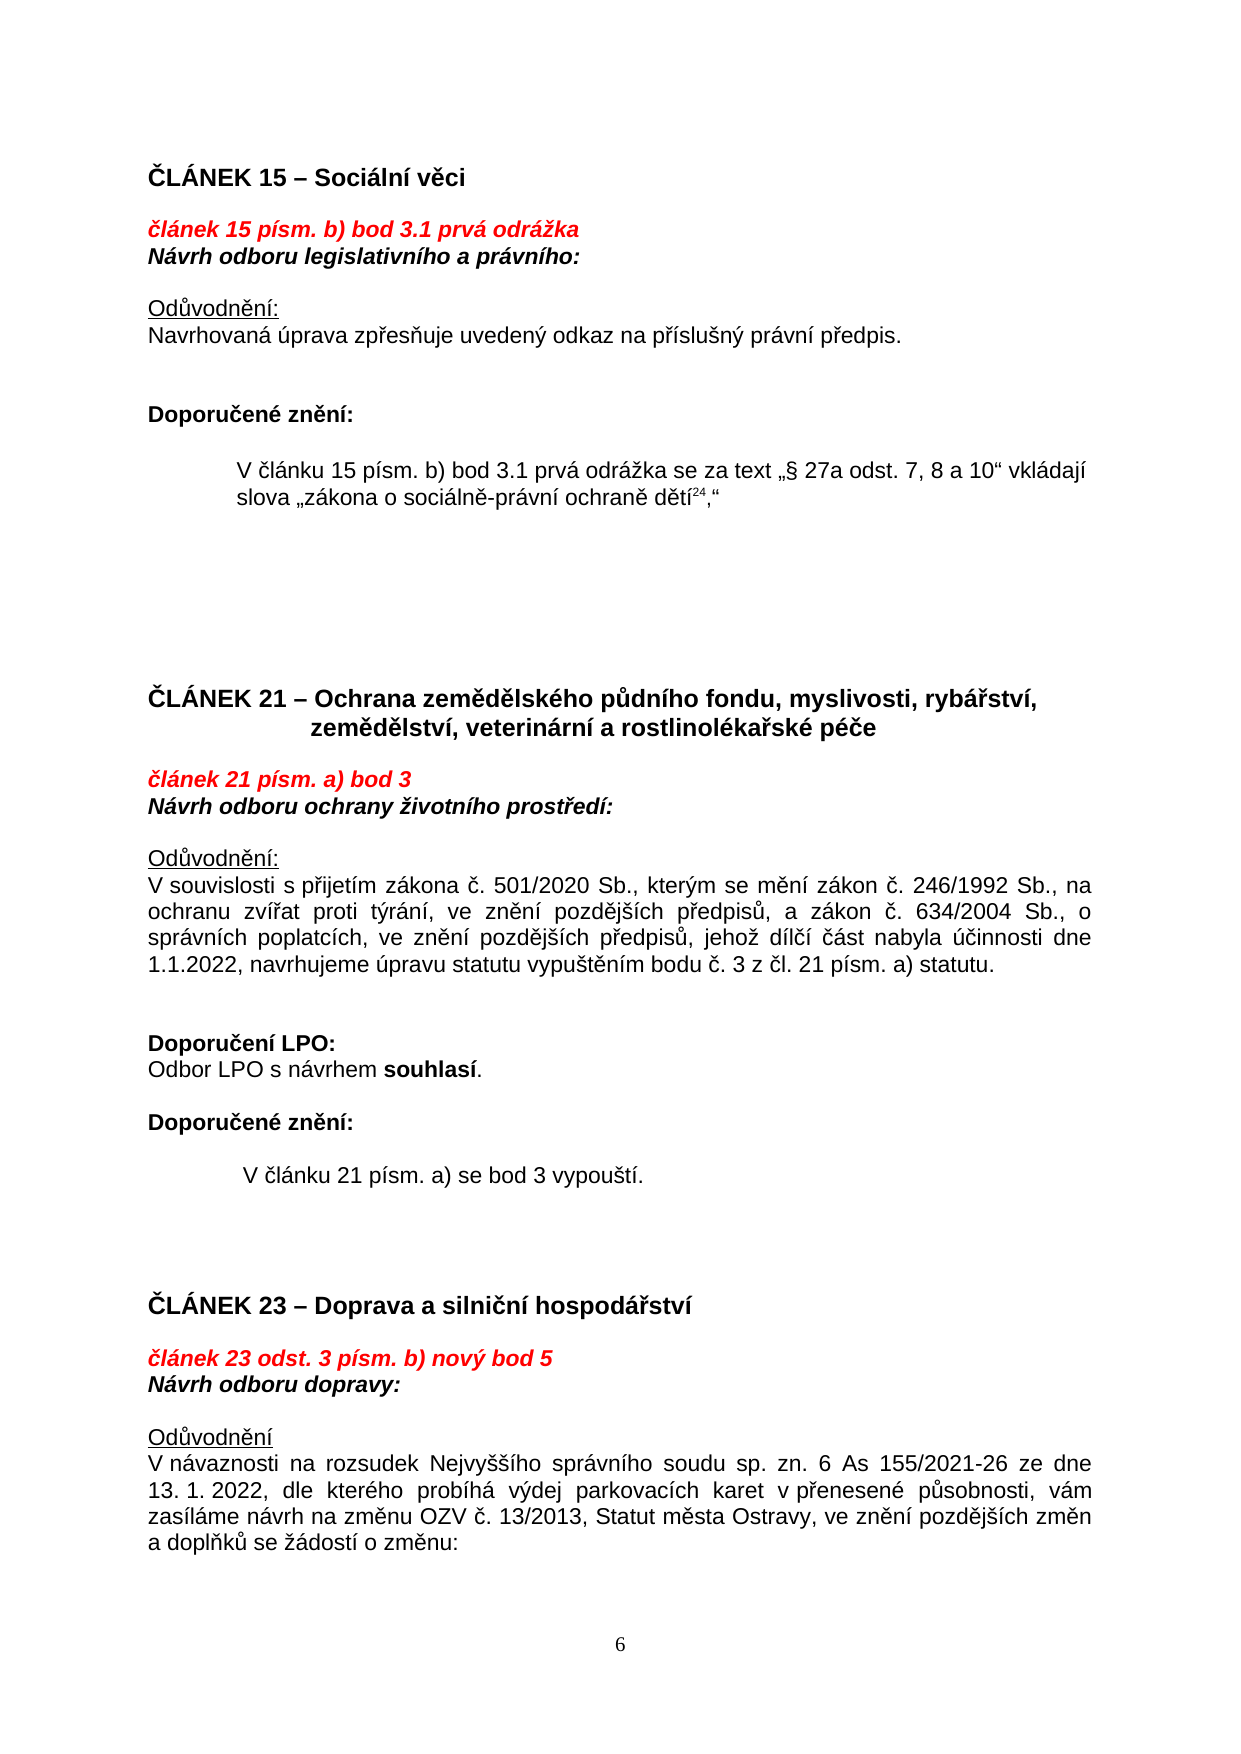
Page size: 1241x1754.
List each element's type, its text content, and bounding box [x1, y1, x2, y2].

text Doporučení LPO: [148, 1030, 1092, 1056]
list ČLÁNEK 21 – Ochrana zemědělského půdního fondu, myslivosti, rybářství, zemědělství, veterinární a rostlinolékařské péče [148, 684, 1092, 741]
text Doporučené znění: [148, 401, 1092, 427]
text Odůvodnění [148, 1424, 1092, 1450]
text Návrh odboru legislativního a právního: [148, 243, 1092, 269]
text Navrhovaná úprava zpřesňuje uvedený odkaz na příslušný právní předpis. [148, 322, 1092, 348]
list V návaznosti na rozsudek Nejvyššího správního soudu sp. zn. 6 As 155/2021-26 ze dne 13. 1. 2022, dle kterého probíhá výdej parkovacích karet v přenesené působnosti, vám zasíláme návrh na změnu OZV č. 13/2013, Statut města Ostravy, ve znění pozdějších změn a doplňků se žádostí o změnu: [148, 1450, 1092, 1556]
list V článku 15 písm. b) bod 3.1 prvá odrážka se za text „§ 27a odst. 7, 8 a 10“ vkládají slova „zákona o sociálně-právní ochraně dětí24,“ [236, 457, 1092, 510]
text Odůvodnění: [148, 845, 1092, 872]
text článek 21 písm. a) bod 3 [148, 766, 1092, 793]
text Návrh odboru dopravy: [148, 1371, 1092, 1397]
text článek 23 odst. 3 písm. b) nový bod 5 [148, 1345, 1092, 1371]
text Návrh odboru ochrany životního prostředí: [148, 793, 1092, 819]
text Odůvodnění: [148, 295, 1092, 322]
list ČLÁNEK 15 – Sociální věci [148, 162, 1092, 191]
text V souvislosti s přijetím zákona č. 501/2020 Sb., kterým se mění zákon č. 246/1992 Sb., na ochranu zvířat proti týrání, ve znění pozdějších předpisů, a zákon č. 634/2004 Sb., o správních poplatcích, ve znění pozdějších předpisů, jehož dílčí část nabyla účinnosti dne 1.1.2022, navrhujeme úpravu statutu vypuštěním bodu č. 3 z čl. 21 písm. a) statutu. [148, 872, 1092, 977]
list V článku 21 písm. a) se bod 3 vypouští. [236, 1162, 1092, 1188]
text článek 15 písm. b) bod 3.1 prvá odrážka [148, 216, 1092, 243]
list ČLÁNEK 23 – Doprava a silniční hospodářství [148, 1291, 1092, 1320]
text Odbor LPO s návrhem souhlasí. [148, 1056, 1092, 1082]
text Doporučené znění: [148, 1109, 1092, 1135]
